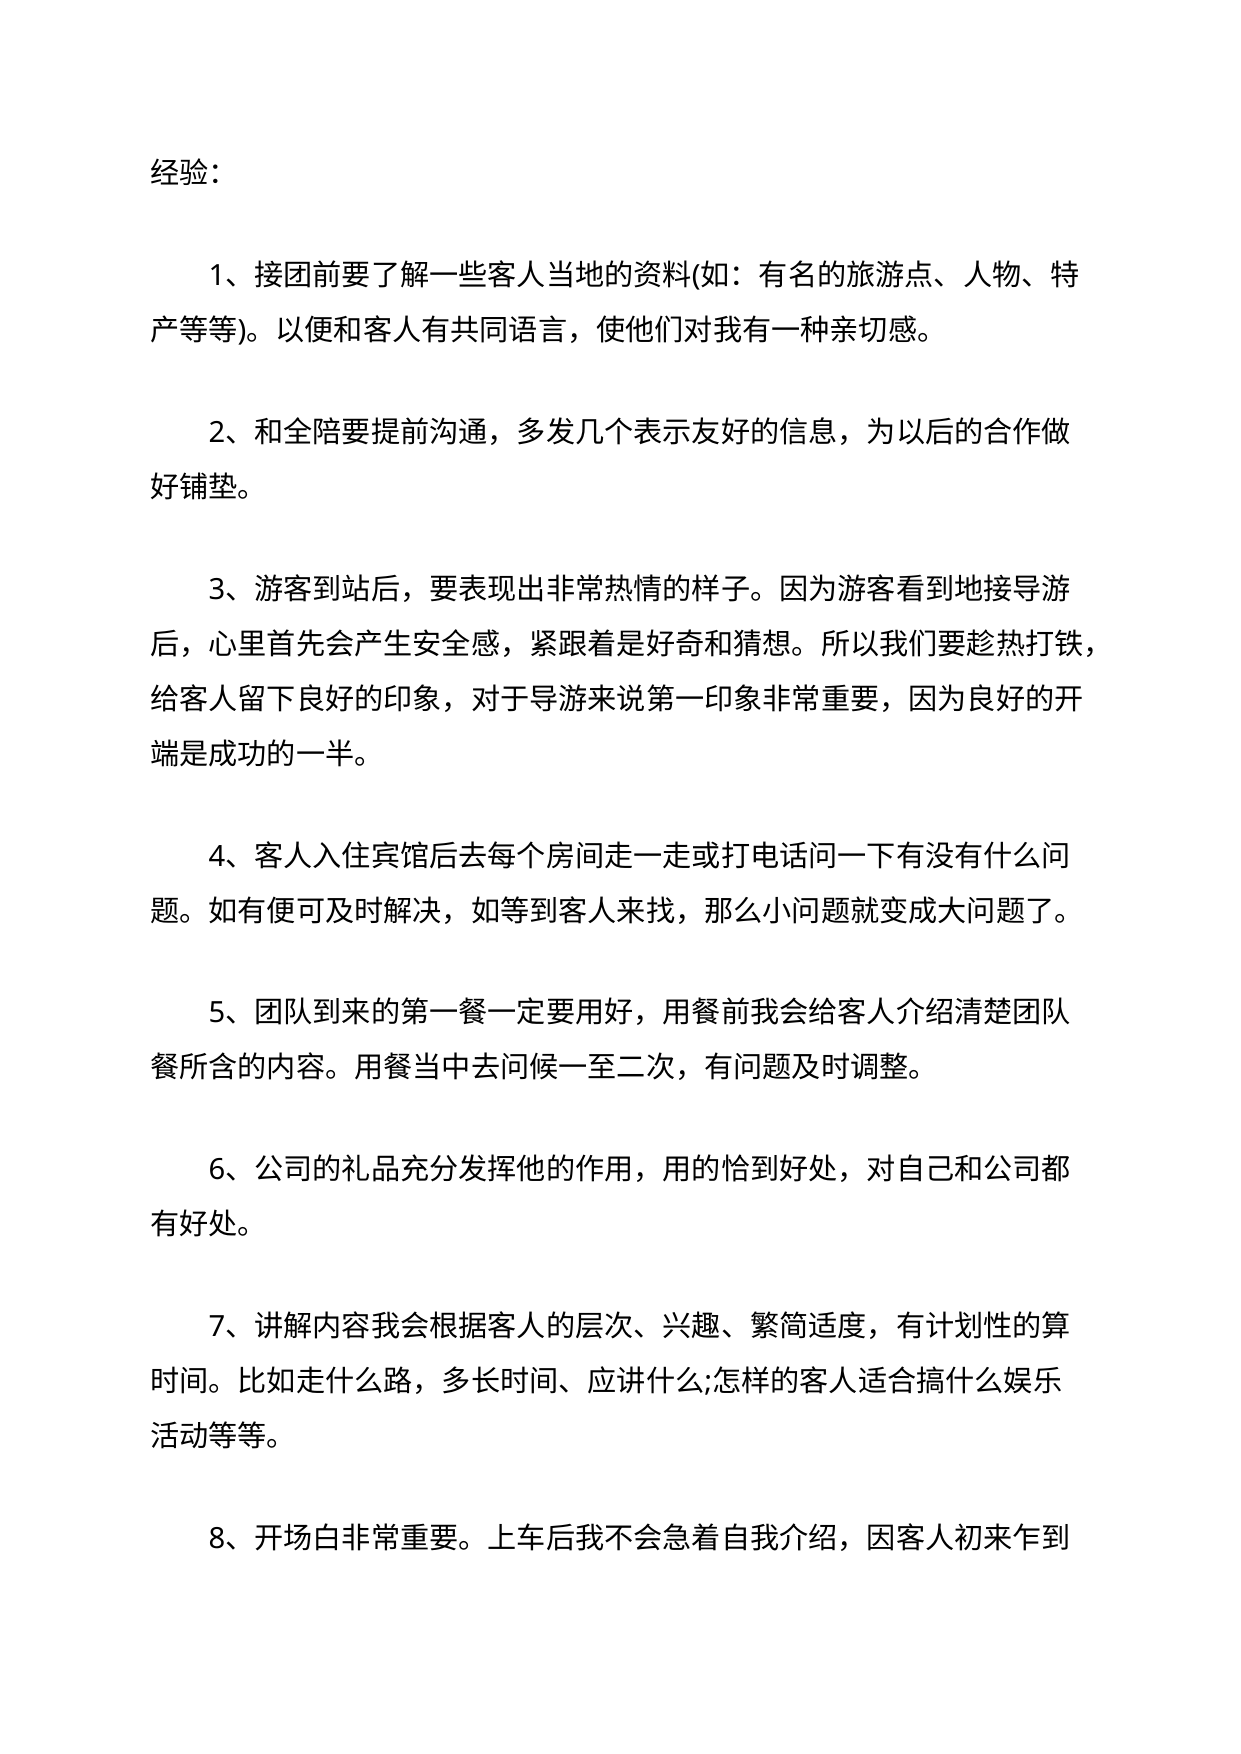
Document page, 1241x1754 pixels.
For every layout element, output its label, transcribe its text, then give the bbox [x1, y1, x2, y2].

text 6、公司的礼品充分发挥他的作用，用的恰到好处，对自己和公司都有好处。 [150, 1146, 1090, 1243]
text 3、游客到站后，要表现出非常热情的样子。因为游客看到地接导游后，心里首先会产生安全感，紧跟着是好奇和猜想。所以我们要趁热打铁，给客人留下良好的印象，对于导游来说第一印象非常重要，因为良好的开端是成功的一半。 [150, 566, 1090, 773]
text 4、客人入住宾馆后去每个房间走一走或打电话问一下有没有什么问题。如有便可及时解决，如等到客人来找，那么小问题就变成大问题了。 [150, 832, 1090, 929]
text 1、接团前要了解一些客人当地的资料(如：有名的旅游点、人物、特产等等)。以便和客人有共同语言，使他们对我有一种亲切感。 [150, 252, 1090, 349]
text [150, 1514, 1090, 1557]
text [150, 150, 1090, 192]
text 2、和全陪要提前沟通，多发几个表示友好的信息，为以后的合作做好铺垫。 [150, 409, 1090, 506]
text 5、团队到来的第一餐一定要用好，用餐前我会给客人介绍清楚团队餐所含的内容。用餐当中去问候一至二次，有问题及时调整。 [150, 989, 1090, 1086]
text 7、讲解内容我会根据客人的层次、兴趣、繁简适度，有计划性的算时间。比如走什么路，多长时间、应讲什么;怎样的客人适合搞什么娱乐活动等等。 [150, 1302, 1090, 1455]
